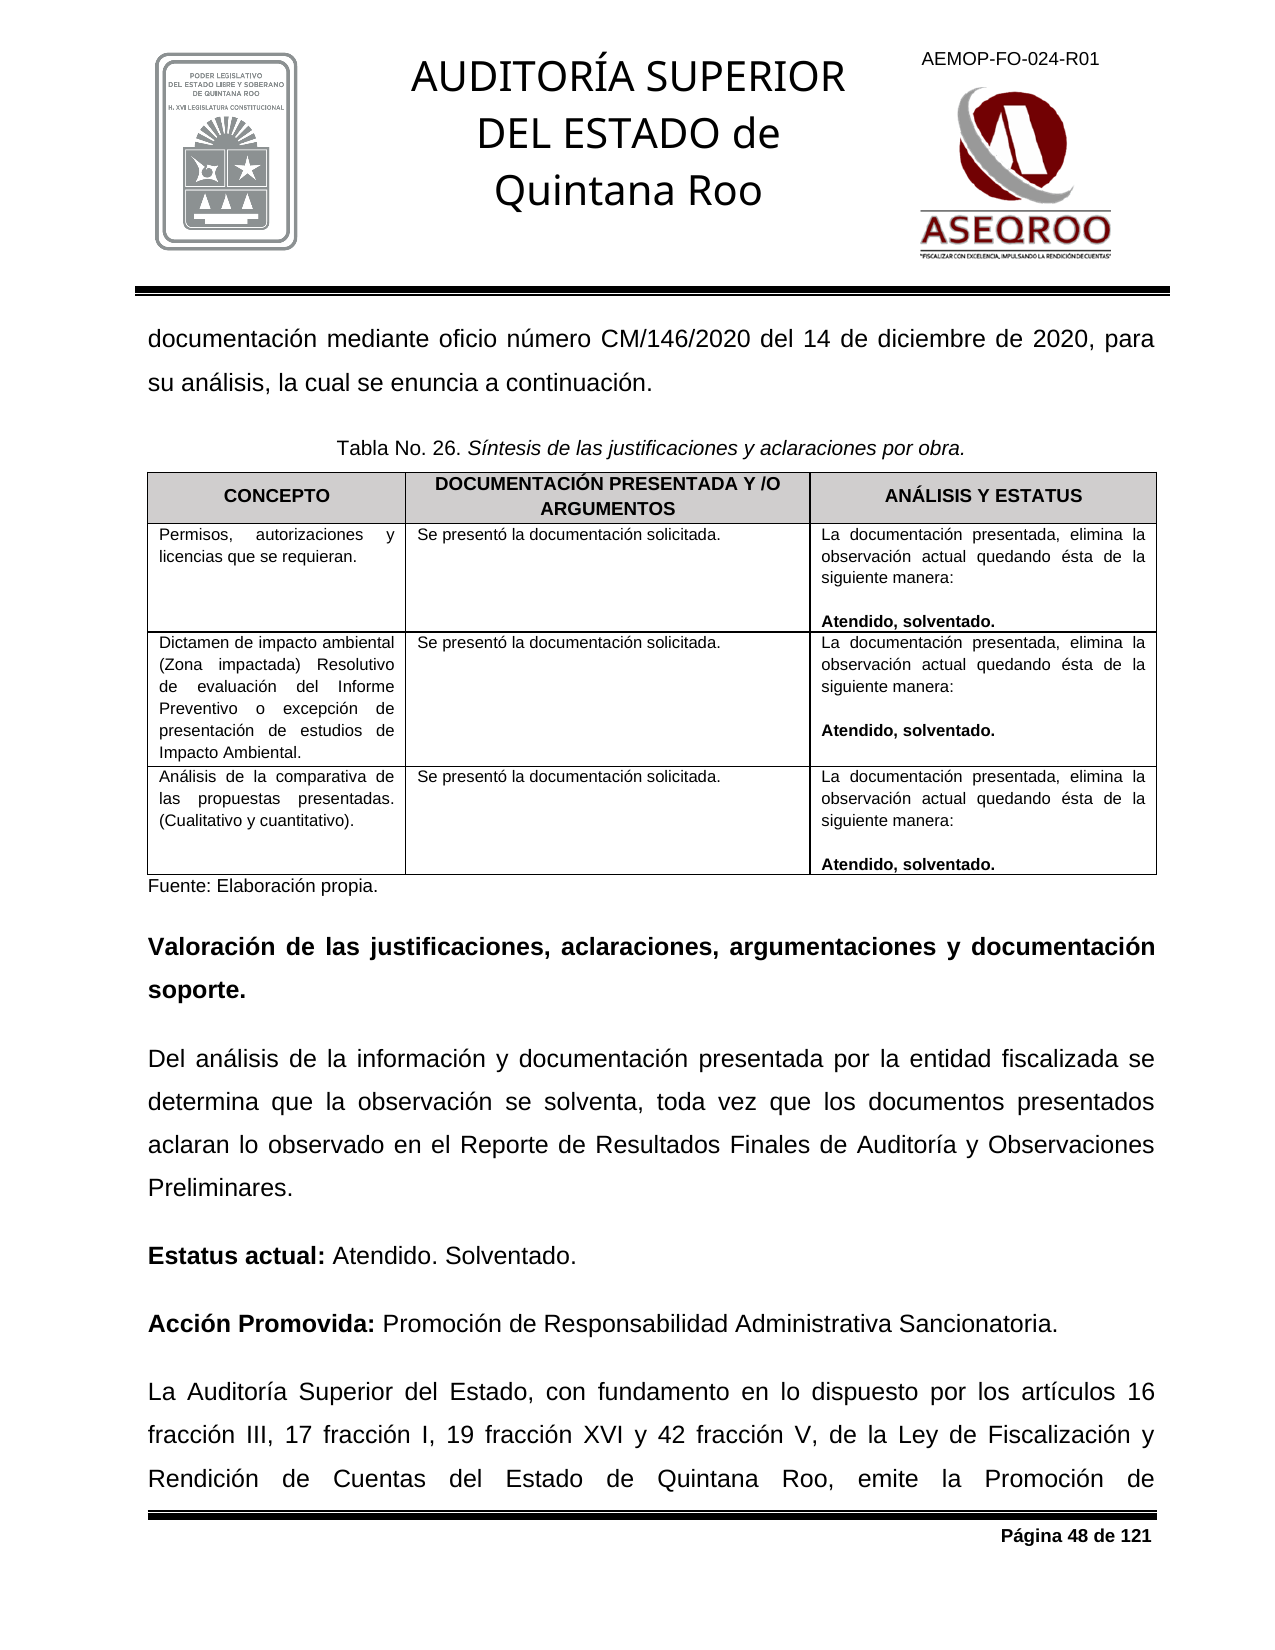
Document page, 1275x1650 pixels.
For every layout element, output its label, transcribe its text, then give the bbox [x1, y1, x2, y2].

table_cell La documentación presentada, elimina la observación actual quedando ésta de la siguiente manera: Atendido, solventado. [811, 524, 1156, 631]
table_header DOCUMENTACIÓN PRESENTADA Y /O ARGUMENTOS [406, 473, 809, 523]
text Fuente: Elaboración propia. [148, 875, 1157, 897]
table_cell Se presentó la documentación solicitada. [406, 767, 809, 874]
table_cell Permisos, autorizaciones y licencias que se requieran. [148, 524, 405, 631]
picture [920, 87, 1111, 259]
text Acción Promovida: Promoción de Responsabilidad Administrativa Sancionatoria. [148, 1309, 1157, 1338]
table_cell Análisis de la comparativa de las propuestas presentadas. (Cualitativo y cuantitativo). [148, 767, 405, 874]
picture [153, 49, 299, 252]
table_cell Se presentó la documentación solicitada. [406, 524, 809, 631]
table_cell La documentación presentada, elimina la observación actual quedando ésta de la siguiente manera: Atendido, solventado. [811, 767, 1156, 874]
table_header ANÁLISIS Y ESTATUS [811, 473, 1156, 523]
text Estatus actual: Atendido. Solventado. [148, 1241, 1157, 1270]
text Valoración de las justificaciones, aclaraciones, argumentaciones y documentación soporte. [148, 932, 1157, 1004]
table_cell Se presentó la documentación solicitada. [406, 633, 809, 766]
table_cell La documentación presentada, elimina la observación actual quedando ésta de la siguiente manera: Atendido, solventado. [811, 633, 1156, 766]
text Tabla No. 26. Síntesis de las justificaciones y aclaraciones por obra. [148, 436, 1157, 460]
text Del análisis de la información y documentación presentada por la entidad fiscalizada se determina que la observación se solventa, toda vez que los documentos presentados aclaran lo observado en el Reporte de Resultados Finales de Auditoría y Observaciones Preliminares. [148, 1043, 1157, 1202]
table_cell Dictamen de impacto ambiental (Zona impactada) Resolutivo de evaluación del Informe Preventivo o excepción de presentación de estudios de Impacto Ambiental. [148, 633, 405, 766]
table_header CONCEPTO [148, 473, 405, 523]
